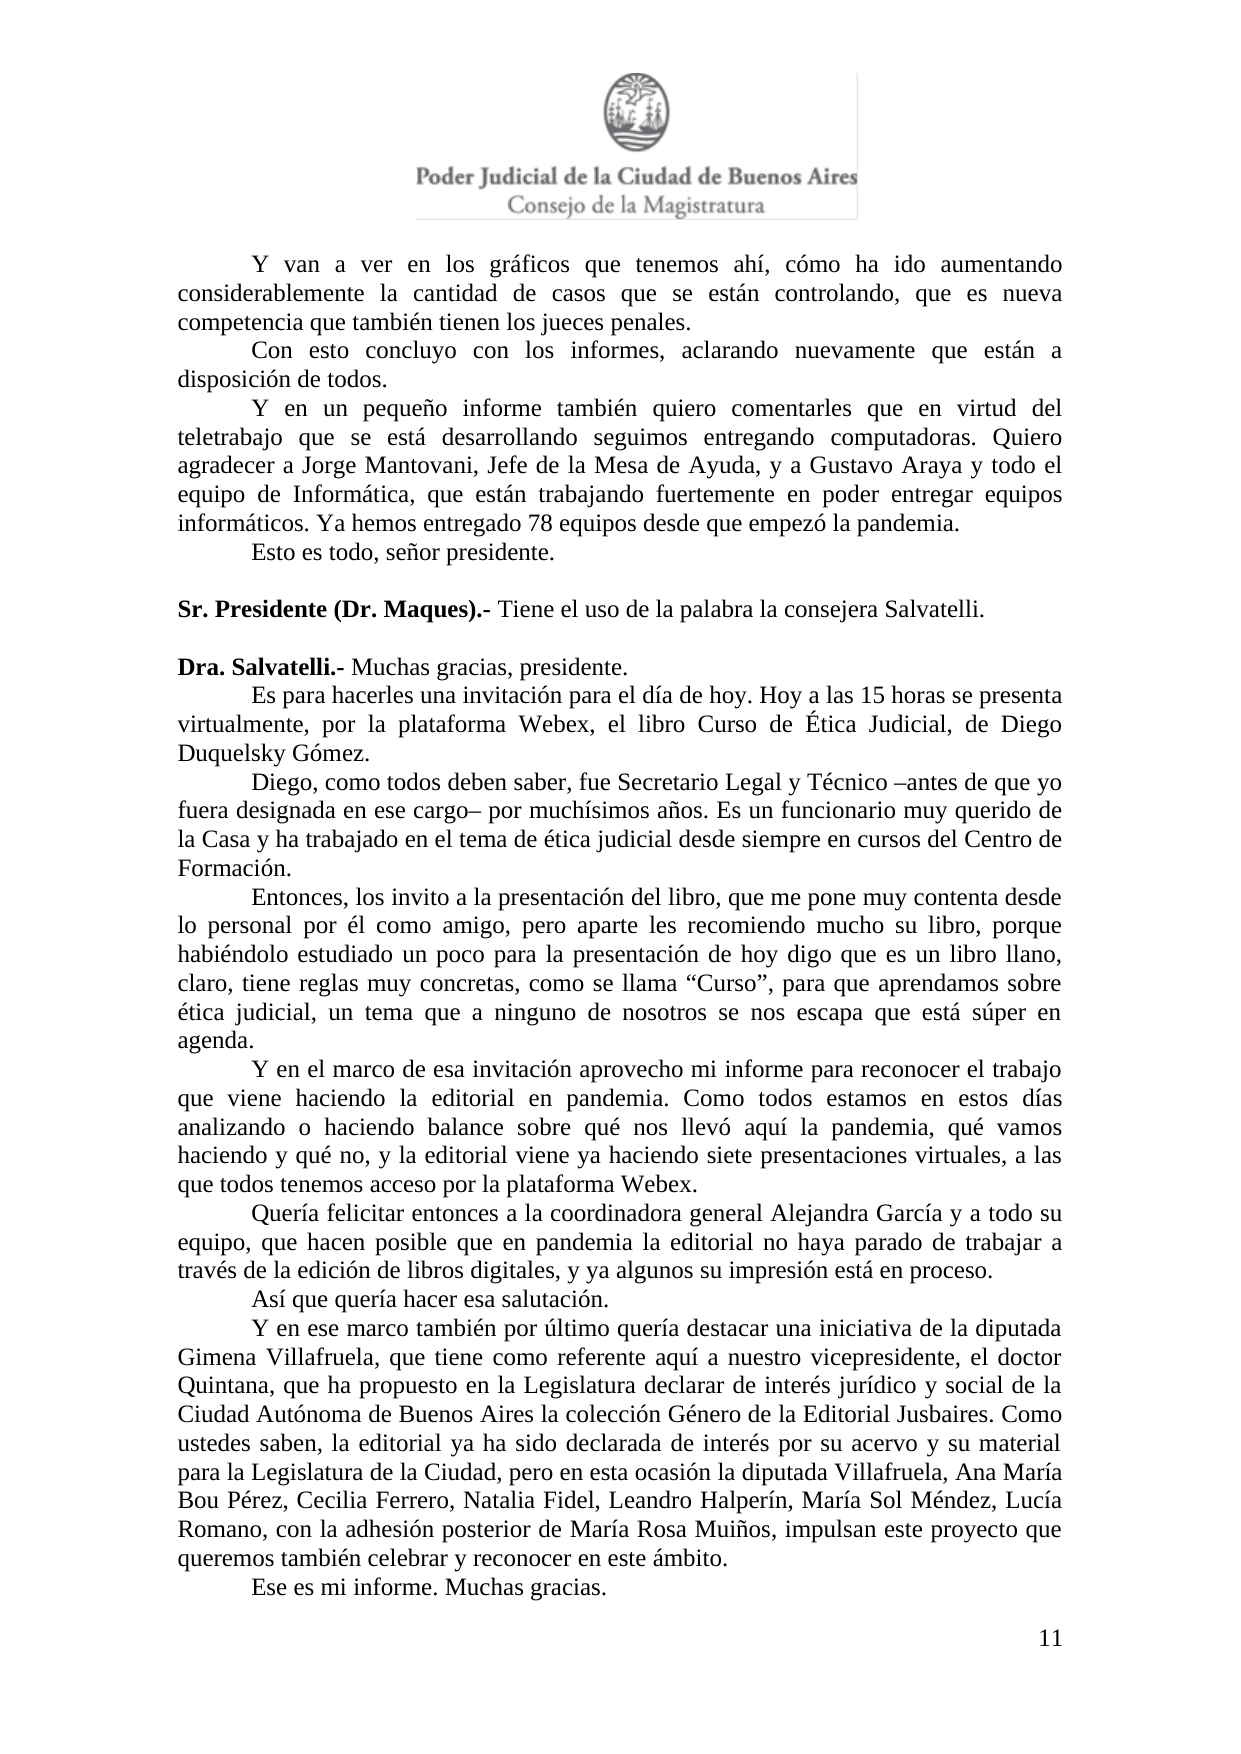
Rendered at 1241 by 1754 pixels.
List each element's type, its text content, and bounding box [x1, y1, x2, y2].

text Esto es todo, señor presidente. [177, 537, 1063, 566]
text Con esto concluyo con los informes, aclarando nuevamente que están a disposición de todos. [177, 336, 1063, 393]
picture [416, 73, 859, 221]
text Y en ese marco también por último quería destacar una iniciativa de la diputada Gimena Villafruela, que tiene como referente aquí a nuestro vicepresidente, el doctor Quintana, que ha propuesto en la Legislatura declarar de interés jurídico y social de la Ciudad Autónoma de Buenos Aires la colección Género de la Editorial Jusbaires. Como ustedes saben, la editorial ya ha sido declarada de interés por su acervo y su material para la Legislatura de la Ciudad, pero en esta ocasión la diputada Villafruela, Ana María Bou Pérez, Cecilia Ferrero, Natalia Fidel, Leandro Halperín, María Sol Méndez, Lucía Romano, con la adhesión posterior de María Rosa Muiños, impulsan este proyecto que queremos también celebrar y reconocer en este ámbito. [177, 1313, 1063, 1572]
text Quería felicitar entonces a la coordinadora general Alejandra García y a todo su equipo, que hacen posible que en pandemia la editorial no haya parado de trabajar a través de la edición de libros digitales, y ya algunos su impresión está en proceso. [177, 1198, 1063, 1284]
text Es para hacerles una invitación para el día de hoy. Hoy a las 15 horas se presenta virtualmente, por la plataforma Webex, el libro Curso de Ética Judicial, de Diego Duquelsky Gómez. [177, 681, 1063, 767]
text Ese es mi informe. Muchas gracias. [177, 1572, 1063, 1601]
text Así que quería hacer esa salutación. [177, 1284, 1063, 1313]
text Diego, como todos deben saber, fue Secretario Legal y Técnico –antes de que yo fuera designada en ese cargo– por muchísimos años. Es un funcionario muy querido de la Casa y ha trabajado en el tema de ética judicial desde siempre en cursos del Centro de Formación. [177, 767, 1063, 882]
text Y van a ver en los gráficos que tenemos ahí, cómo ha ido aumentando considerablemente la cantidad de casos que se están controlando, que es nueva competencia que también tienen los jueces penales. [177, 249, 1063, 336]
text Entonces, los invito a la presentación del libro, que me pone muy contenta desde lo personal por él como amigo, pero aparte les recomiendo mucho su libro, porque habiéndolo estudiado un poco para la presentación de hoy digo que es un libro llano, claro, tiene reglas muy concretas, como se llama “Curso”, para que aprendamos sobre ética judicial, un tema que a ninguno de nosotros se nos escapa que está súper en agenda. [177, 882, 1063, 1054]
text Sr. Presidente (Dr. Maques).- Tiene el uso de la palabra la consejera Salvatelli. [177, 594, 1063, 623]
text Y en un pequeño informe también quiero comentarles que en virtud del teletrabajo que se está desarrollando seguimos entregando computadoras. Quiero agradecer a Jorge Mantovani, Jefe de la Mesa de Ayuda, y a Gustavo Araya y todo el equipo de Informática, que están trabajando fuertemente en poder entregar equipos informáticos. Ya hemos entregado 78 equipos desde que empezó la pandemia. [177, 393, 1063, 537]
text Y en el marco de esa invitación aprovecho mi informe para reconocer el trabajo que viene haciendo la editorial en pandemia. Como todos estamos en estos días analizando o haciendo balance sobre qué nos llevó aquí la pandemia, qué vamos haciendo y qué no, y la editorial viene ya haciendo siete presentaciones virtuales, a las que todos tenemos acceso por la plataforma Webex. [177, 1054, 1063, 1198]
text Dra. Salvatelli.- Muchas gracias, presidente. [177, 652, 1063, 681]
